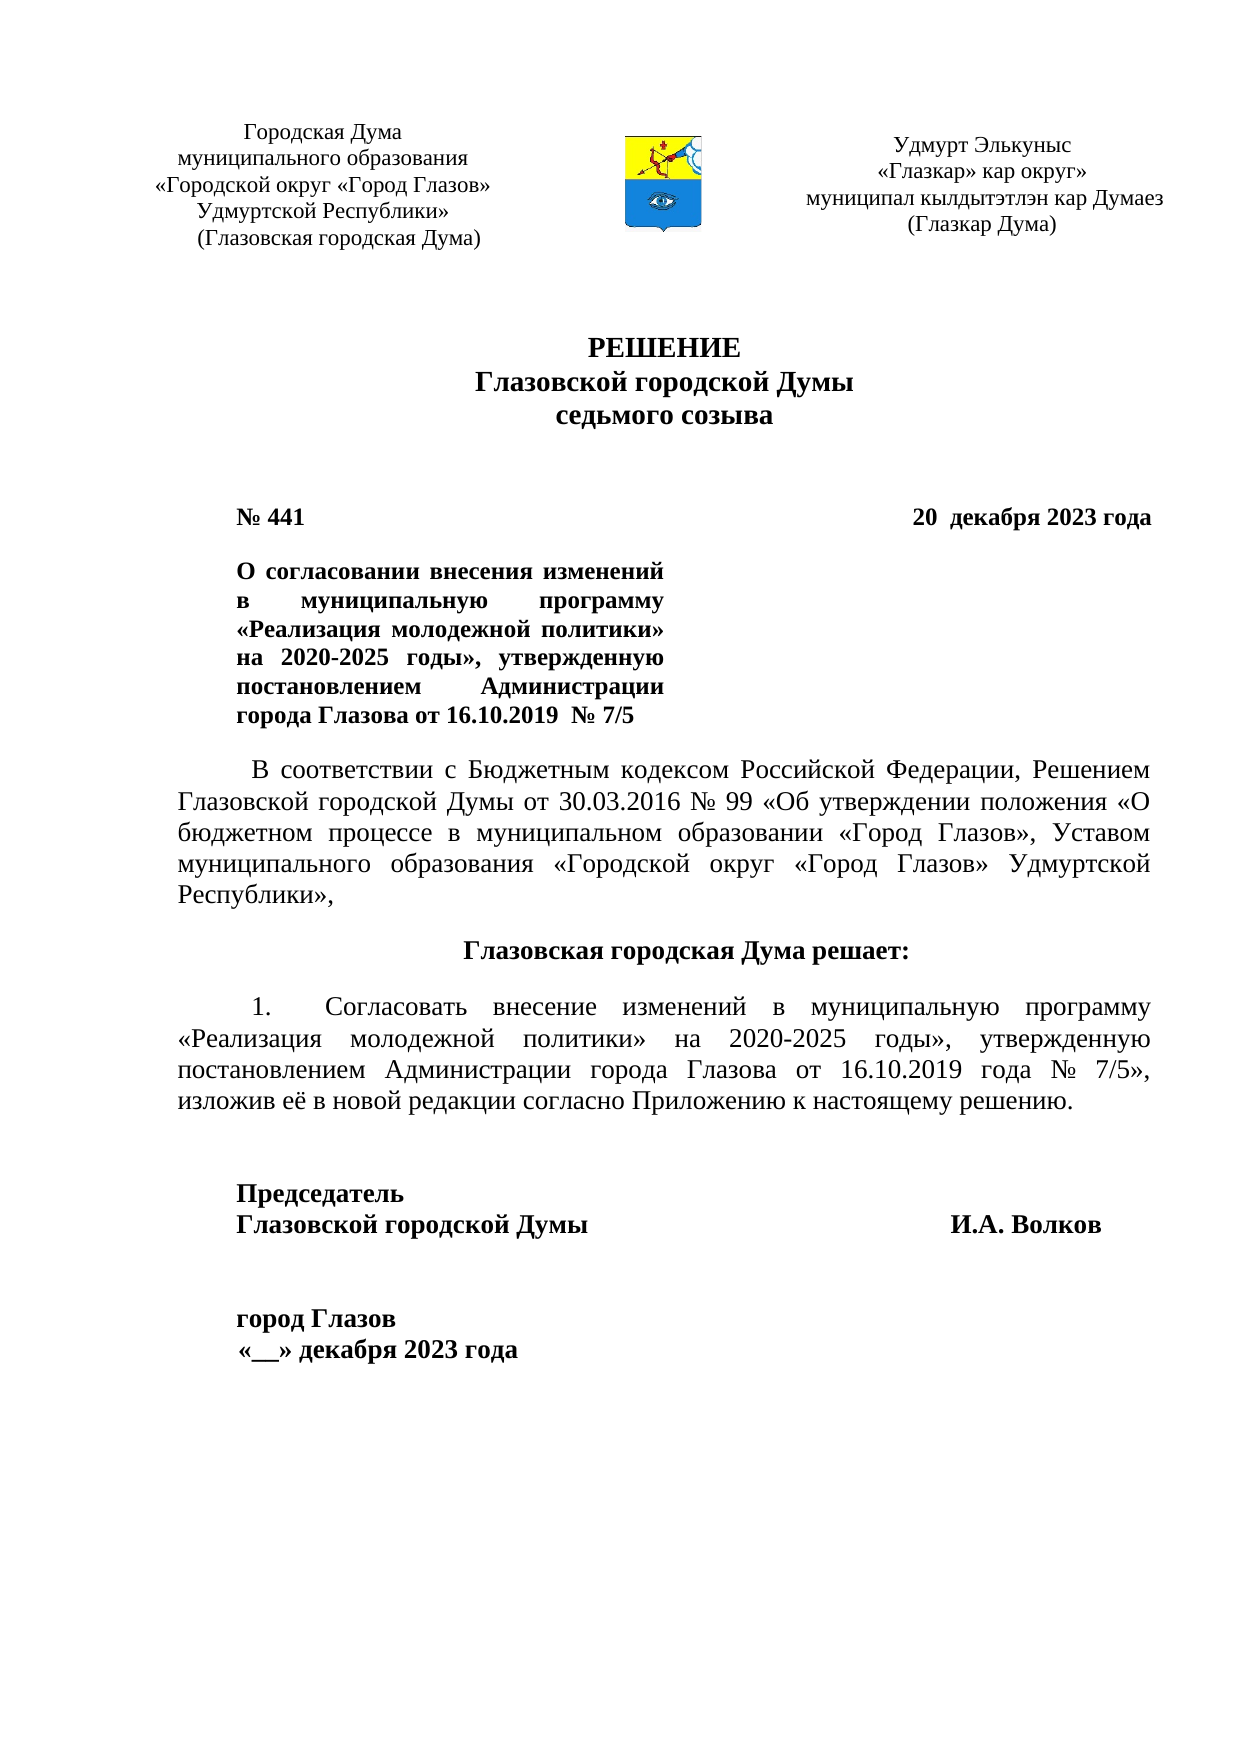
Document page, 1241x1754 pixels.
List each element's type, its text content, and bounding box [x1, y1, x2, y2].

list Согласовать внесение изменений в муниципальную программу «Реализация молодежной политики» на 2020-2025 годы», утвержденную постановлением Администрации города Глазова от 16.10.2019 года № 7/5», изложив её в новой редакции согласно Приложению к настоящему решению. [177, 991, 1152, 1115]
text Глазовская городская Дума решает: [177, 934, 1152, 966]
table_header [561, 118, 753, 250]
text «__» декабря 2023 года [171, 1333, 1152, 1364]
text В соответствии с Бюджетным кодексом Российской Федерации, Решением Глазовской городской Думы от 30.03.2016 № 99 «Об утверждении положения «О бюджетном процессе в муниципальном образовании «Город Глазов», Уставом муниципального образования «Городской округ «Город Глазов» Удмуртской Республики», [177, 754, 1152, 909]
text № 441 20 декабря 2023 года [236, 502, 1152, 531]
picture [625, 136, 702, 232]
text Председатель [171, 1177, 1152, 1208]
text Глазовской городской Думы И.А. Волков [171, 1208, 1152, 1240]
text город Глазов [171, 1302, 1152, 1333]
table_header Удмурт Элькуныс «Глазкар» кар округ» муниципал кылдытэтлэн кар Думаез (Глазкар Дума) [753, 118, 1211, 250]
text О согласовании внесения изменений в муниципальную программу «Реализация молодежной политики» на 2020-2025 годы», утвержденную постановлением Администрации города Глазова от 16.10.2019 № 7/5 [236, 556, 664, 729]
table_header Городская Дума муниципального образования «Городской округ «Город Глазов» Удмуртской Республики» (Глазовская городская Дума) [118, 118, 561, 250]
text РЕШЕНИЕ Глазовской городской Думы седьмого созыва [177, 330, 1152, 431]
